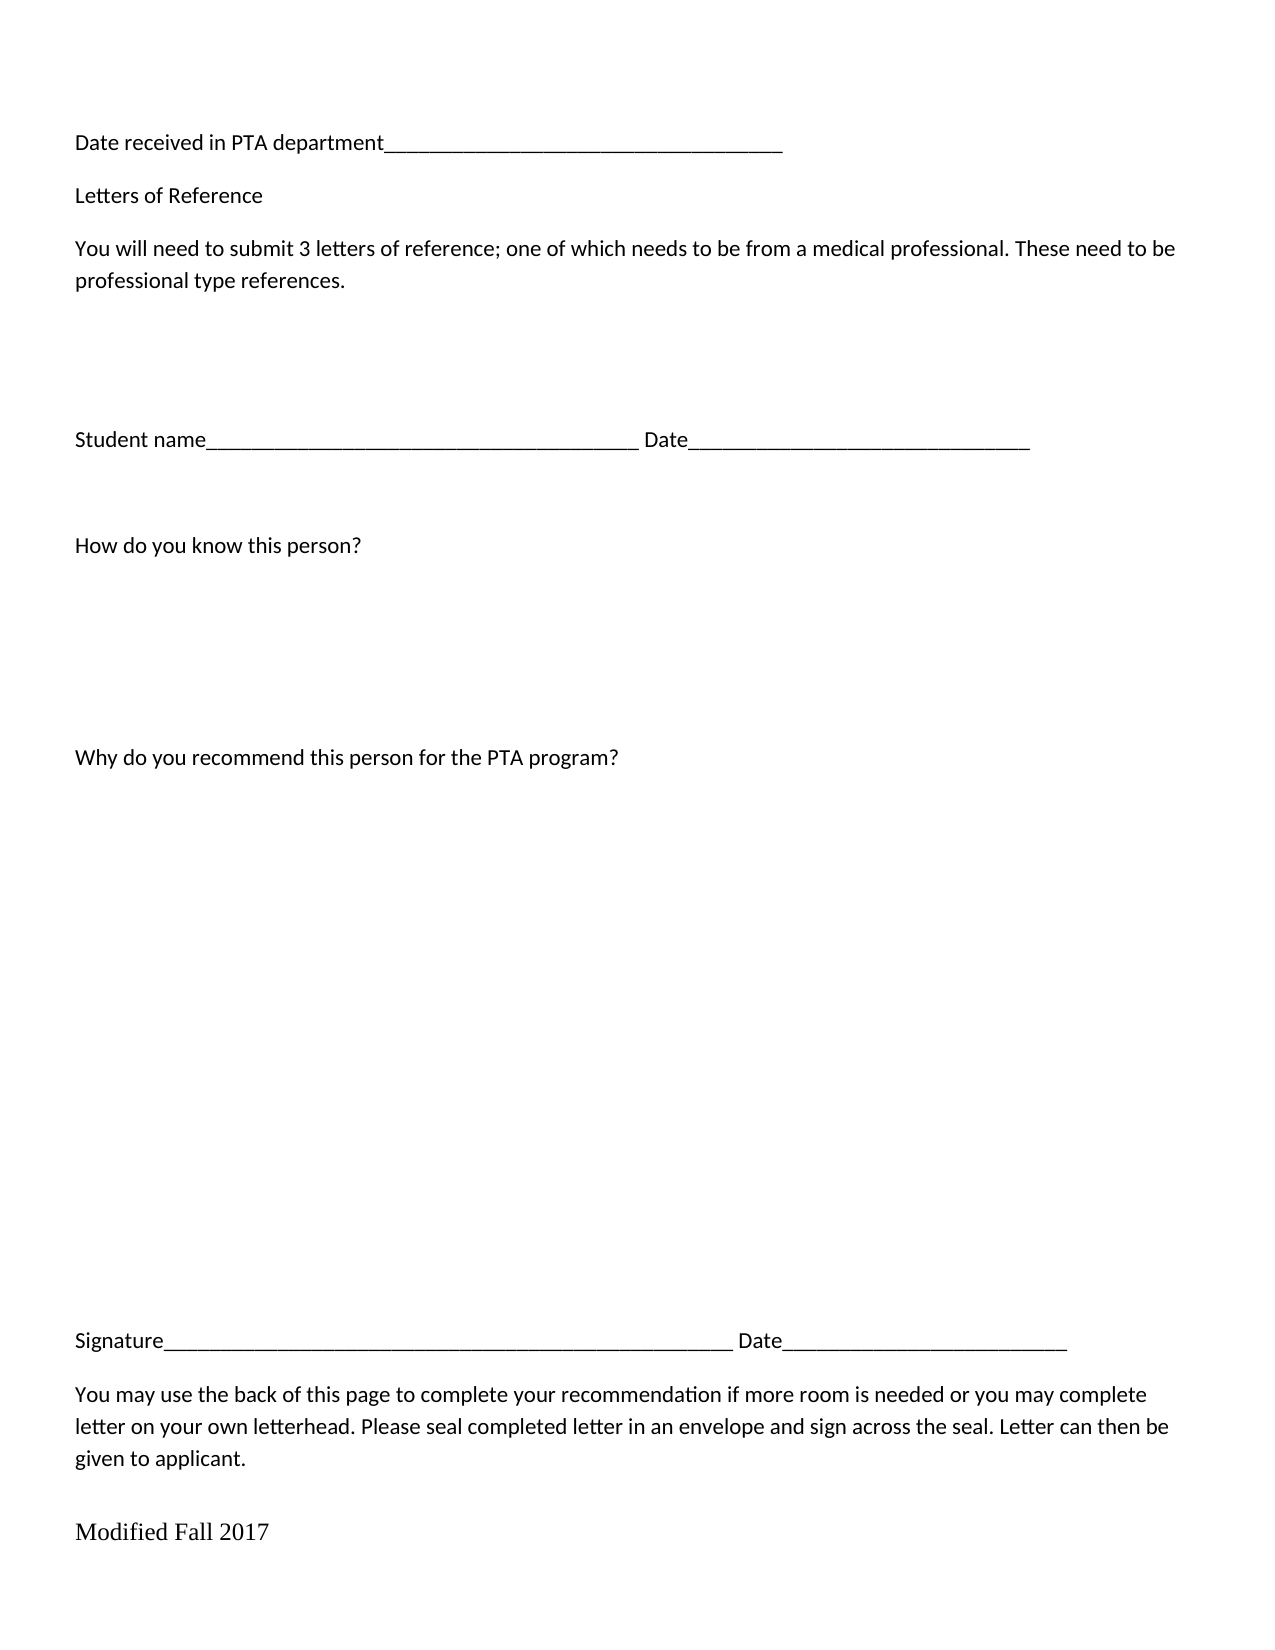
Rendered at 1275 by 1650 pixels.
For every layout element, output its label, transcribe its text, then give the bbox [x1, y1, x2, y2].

text You will need to submit 3 letters of reference; one of which needs to be from a medical professional. These need to be professional type references. [75, 234, 1200, 294]
text Why do you recommend this person for the PTA program? [75, 743, 1200, 771]
text You may use the back of this page to complete your recommendation if more room is needed or you may complete letter on your own letterhead. Please seal completed letter in an envelope and sign across the seal. Letter can then be given to applicant. [75, 1380, 1200, 1472]
text Student name______________________________________ Date______________________________ [75, 425, 1200, 453]
text Signature__________________________________________________ Date_________________________ [75, 1327, 1200, 1355]
text How do you know this person? [75, 531, 1200, 559]
text Letters of Reference [75, 181, 1200, 209]
text Date received in PTA department___________________________________ [75, 128, 1200, 156]
